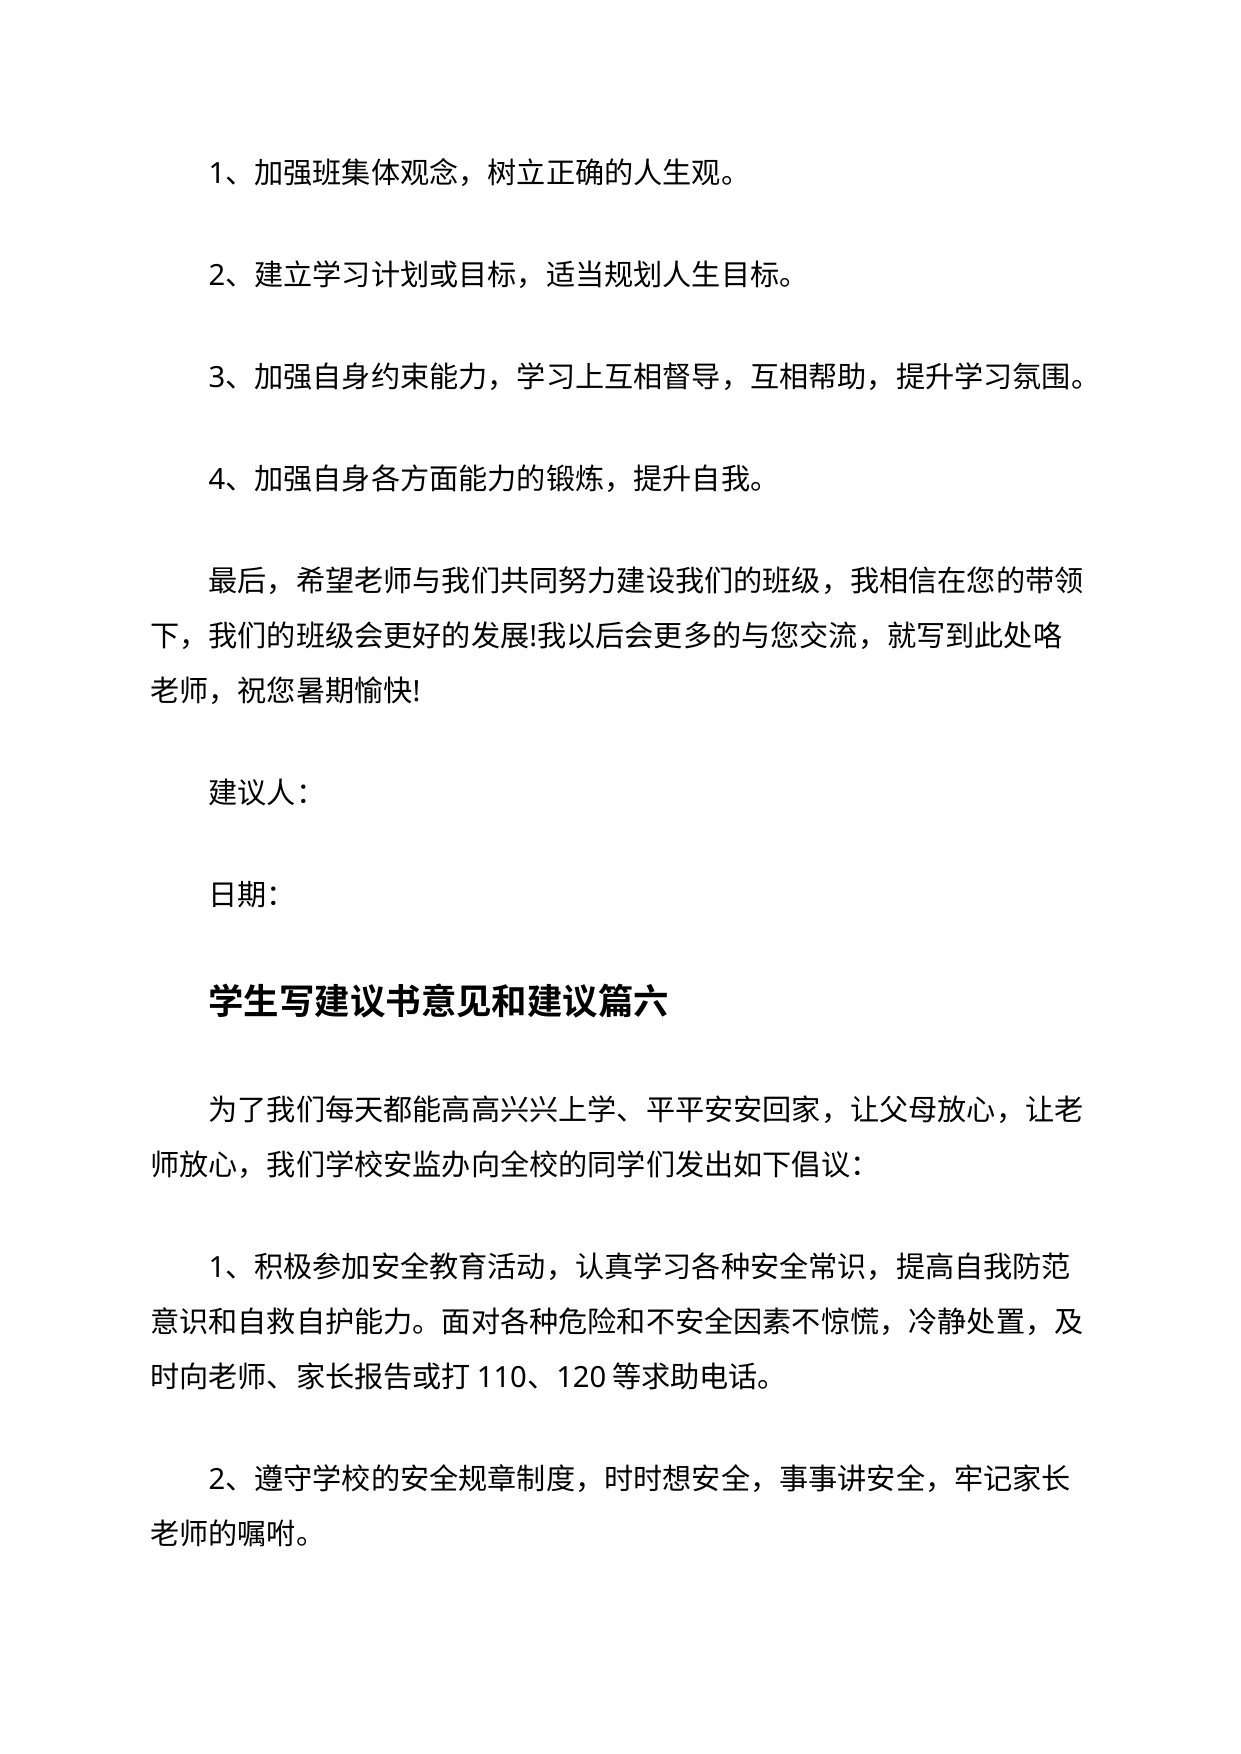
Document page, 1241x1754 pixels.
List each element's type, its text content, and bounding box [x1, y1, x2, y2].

text 为了我们每天都能高高兴兴上学、平平安安回家，让父母放心，让老师放心，我们学校安监办向全校的同学们发出如下倡议： [150, 1087, 1090, 1184]
text 建议人： [150, 770, 1090, 812]
text 学生写建议书意见和建议篇六 [150, 973, 1090, 1024]
text 最后，希望老师与我们共同努力建设我们的班级，我相信在您的带领下，我们的班级会更好的发展!我以后会更多的与您交流，就写到此处咯老师，祝您暑期愉快! [150, 558, 1090, 710]
text 1、加强班集体观念，树立正确的人生观。 [150, 150, 1090, 192]
text 2、建立学习计划或目标，适当规划人生目标。 [150, 252, 1090, 294]
text 2、遵守学校的安全规章制度，时时想安全，事事讲安全，牢记家长老师的嘱咐。 [150, 1455, 1090, 1553]
text 1、积极参加安全教育活动，认真学习各种安全常识，提高自我防范意识和自救自护能力。面对各种危险和不安全因素不惊慌，冷静处置，及时向老师、家长报告或打110、120等求助电话。 [150, 1243, 1090, 1396]
text 4、加强自身各方面能力的锻炼，提升自我。 [150, 456, 1090, 498]
text 日期： [150, 872, 1090, 914]
text 3、加强自身约束能力，学习上互相督导，互相帮助，提升学习氛围。 [150, 354, 1090, 396]
